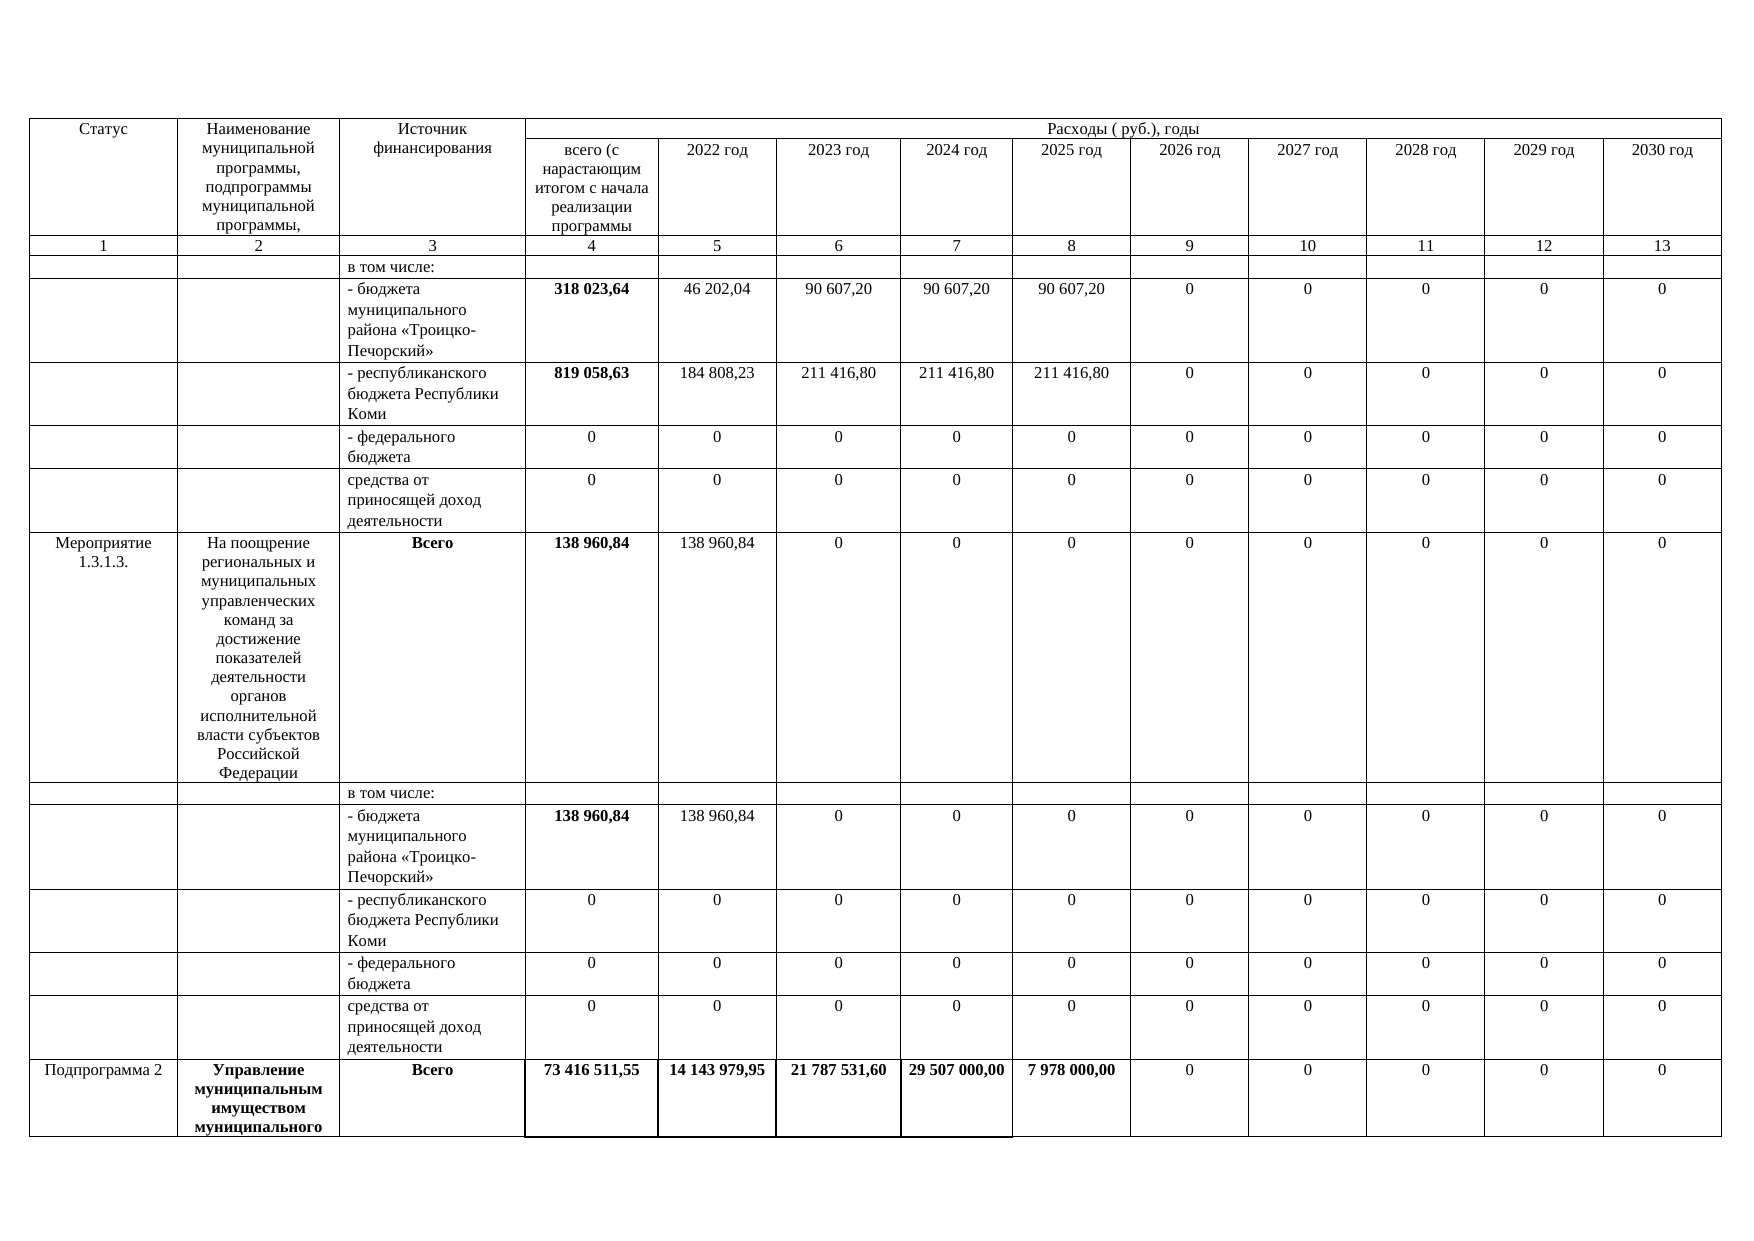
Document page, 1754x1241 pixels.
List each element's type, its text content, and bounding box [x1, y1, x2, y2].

table_cell [526, 783, 658, 804]
table_cell 0 [1485, 533, 1603, 782]
table_cell 0 [1131, 890, 1248, 952]
table_cell 2029 год [1485, 139, 1603, 235]
table_header Статус [30, 119, 177, 235]
table_cell 138 960,84 [659, 805, 776, 888]
table_cell 0 [1249, 953, 1366, 995]
table_cell 0 [1604, 533, 1721, 782]
table_cell [1367, 256, 1484, 278]
table_cell - республиканского бюджета Республики Коми [340, 890, 525, 952]
table_cell [30, 890, 177, 952]
table_cell 318 023,64 [526, 279, 658, 362]
table_cell 0 [1013, 890, 1130, 952]
table_cell 0 [1131, 426, 1248, 468]
table_cell [1485, 783, 1603, 804]
table_cell [30, 279, 177, 362]
table_cell 0 [1367, 469, 1484, 532]
table_cell 0 [659, 469, 776, 532]
table_cell 0 [901, 805, 1012, 888]
table_cell [1485, 256, 1603, 278]
table_cell [1249, 783, 1366, 804]
table_cell 0 [1249, 996, 1366, 1058]
table_cell 0 [901, 996, 1012, 1058]
table_cell [178, 996, 339, 1058]
table_cell 0 [1367, 890, 1484, 952]
table_cell 0 [1367, 953, 1484, 995]
table_cell 4 [526, 236, 658, 255]
table_cell 90 607,20 [777, 279, 900, 362]
table_cell 0 [659, 426, 776, 468]
table_cell 0 [1367, 533, 1484, 782]
table_cell 2 [178, 236, 339, 255]
table_cell [30, 469, 177, 532]
table_cell 0 [526, 426, 658, 468]
table_cell 0 [1249, 469, 1366, 532]
table_cell 0 [1013, 996, 1130, 1058]
table_cell [30, 426, 177, 468]
table_cell 0 [777, 805, 900, 888]
table_cell [178, 783, 339, 804]
table_cell 0 [777, 996, 900, 1058]
table_header Источник финансирования [340, 119, 525, 235]
table_cell 0 [1604, 469, 1721, 532]
table_header Расходы ( руб.), годы [526, 119, 1721, 138]
table_cell 3 [340, 236, 525, 255]
table_cell 0 [1485, 363, 1603, 425]
table_cell 0 [901, 953, 1012, 995]
table_cell [178, 256, 339, 278]
table_cell Всего [340, 1060, 524, 1136]
table_cell 2027 год [1249, 139, 1366, 235]
table_cell 211 416,80 [1013, 363, 1130, 425]
table_cell 138 960,84 [659, 533, 776, 782]
table_cell 0 [901, 469, 1012, 532]
table_cell - бюджета муниципального района «Троицко-Печорский» [340, 805, 525, 888]
table_cell 0 [901, 533, 1012, 782]
table_cell 0 [1604, 426, 1721, 468]
table_cell 0 [1485, 996, 1603, 1058]
table_cell 2024 год [901, 139, 1012, 235]
table_cell [777, 783, 900, 804]
table_cell 0 [1131, 279, 1248, 362]
table_cell [1249, 256, 1366, 278]
table_cell 0 [1485, 953, 1603, 995]
table_cell 0 [1604, 363, 1721, 425]
table_cell 0 [777, 469, 900, 532]
table_cell 0 [1604, 1060, 1721, 1136]
table_cell 2023 год [777, 139, 900, 235]
table_cell 2030 год [1604, 139, 1721, 235]
table_cell 0 [1131, 533, 1248, 782]
table_cell [901, 783, 1012, 804]
table_cell в том числе: [340, 256, 525, 278]
table_cell 0 [1013, 426, 1130, 468]
table_cell 0 [777, 533, 900, 782]
table_cell 0 [1485, 469, 1603, 532]
table_cell 0 [1604, 996, 1721, 1058]
table_cell 211 416,80 [901, 363, 1012, 425]
table_cell 0 [1249, 279, 1366, 362]
table_cell 73 416 511,55 [526, 1060, 657, 1136]
table_cell 0 [1249, 363, 1366, 425]
table_cell - бюджета муниципального района «Троицко-Печорский» [340, 279, 525, 362]
table_cell 0 [526, 890, 658, 952]
table_cell [178, 363, 339, 425]
table_cell 90 607,20 [901, 279, 1012, 362]
table_cell [30, 805, 177, 888]
table_cell 184 808,23 [659, 363, 776, 425]
table_cell 819 058,63 [526, 363, 658, 425]
table_cell 0 [901, 890, 1012, 952]
table_cell [1131, 783, 1248, 804]
table_cell 5 [659, 236, 776, 255]
table_cell 0 [1367, 279, 1484, 362]
table_cell 0 [777, 953, 900, 995]
table_cell 0 [1485, 279, 1603, 362]
table_cell 1 [30, 236, 177, 255]
table_cell 9 [1131, 236, 1248, 255]
table_cell Подпрограмма 2 [30, 1060, 177, 1136]
table_cell 90 607,20 [1013, 279, 1130, 362]
table_cell [178, 805, 339, 888]
table_cell [30, 256, 177, 278]
table_cell 0 [1249, 890, 1366, 952]
table_cell [1604, 783, 1721, 804]
table_cell 0 [777, 426, 900, 468]
table_cell 0 [1367, 805, 1484, 888]
table_cell 0 [1249, 1060, 1366, 1136]
table_cell 6 [777, 236, 900, 255]
table_cell 0 [659, 996, 776, 1058]
table_cell 0 [1367, 426, 1484, 468]
table_cell 11 [1367, 236, 1484, 255]
table_cell 0 [659, 953, 776, 995]
table_cell [30, 953, 177, 995]
table_cell [1013, 256, 1130, 278]
table_cell [659, 256, 776, 278]
table_cell [777, 256, 900, 278]
table_cell 0 [1249, 533, 1366, 782]
table_cell [659, 783, 776, 804]
table_cell 0 [1367, 1060, 1484, 1136]
table_cell 0 [526, 996, 658, 1058]
table_cell Управление муниципальным имуществом муниципального района «Троицко-Печорский» [178, 1060, 339, 1136]
table_cell 0 [1485, 890, 1603, 952]
table_cell - республиканского бюджета Республики Коми [340, 363, 525, 425]
table_cell 2025 год [1013, 139, 1130, 235]
table_cell 2022 год [659, 139, 776, 235]
table_cell 138 960,84 [526, 805, 658, 888]
table_cell [526, 256, 658, 278]
table_cell [1604, 256, 1721, 278]
table_cell [178, 469, 339, 532]
table_cell [30, 996, 177, 1058]
table_header Наименование муниципальной программы, подпрограммы муниципальной программы, основного мероприятия [178, 119, 339, 235]
table_cell [178, 426, 339, 468]
table_cell [178, 279, 339, 362]
table_cell 14 143 979,95 [659, 1060, 775, 1136]
table_cell 0 [1604, 953, 1721, 995]
table_cell 2026 год [1131, 139, 1248, 235]
table_cell в том числе: [340, 783, 525, 804]
table_cell 0 [1367, 363, 1484, 425]
table_cell 138 960,84 [526, 533, 658, 782]
table_cell 12 [1485, 236, 1603, 255]
table_cell всего (с нарастающим итогом с начала реализации программы [526, 139, 658, 235]
table_cell 0 [1013, 805, 1130, 888]
table_cell 0 [1367, 996, 1484, 1058]
table_cell 0 [1131, 469, 1248, 532]
table_cell [178, 890, 339, 952]
table_cell 0 [777, 890, 900, 952]
table_cell 7 [901, 236, 1012, 255]
table_cell 29 507 000,00 [902, 1060, 1012, 1136]
table_cell 0 [1604, 890, 1721, 952]
table_cell 0 [1013, 469, 1130, 532]
table_cell 0 [1131, 1060, 1248, 1136]
table_cell 0 [1604, 279, 1721, 362]
table_cell - федерального бюджета [340, 426, 525, 468]
table_cell 10 [1249, 236, 1366, 255]
table_cell средства от приносящей доход деятельности [340, 469, 525, 532]
table_cell 0 [1013, 533, 1130, 782]
table_cell 0 [526, 469, 658, 532]
table_cell Мероприятие 1.3.1.3. [30, 533, 177, 782]
table_cell 0 [1485, 1060, 1603, 1136]
table_cell 0 [1131, 363, 1248, 425]
table_cell 21 787 531,60 [777, 1060, 900, 1136]
table_cell 0 [1485, 805, 1603, 888]
table_cell 13 [1604, 236, 1721, 255]
table_cell 0 [1131, 953, 1248, 995]
table_cell 8 [1013, 236, 1130, 255]
table_cell 2028 год [1367, 139, 1484, 235]
table_cell [30, 363, 177, 425]
table_cell [178, 953, 339, 995]
table_cell - федерального бюджета [340, 953, 525, 995]
table_cell 0 [1485, 426, 1603, 468]
table_cell [901, 256, 1012, 278]
table_cell 0 [1249, 805, 1366, 888]
table_cell 7 978 000,00 [1013, 1060, 1130, 1136]
table_cell 0 [1013, 953, 1130, 995]
table_cell 0 [901, 426, 1012, 468]
table_cell 0 [1131, 805, 1248, 888]
table_cell [1367, 783, 1484, 804]
table_cell [1131, 256, 1248, 278]
table_cell 211 416,80 [777, 363, 900, 425]
table_cell 0 [526, 953, 658, 995]
table_cell 46 202,04 [659, 279, 776, 362]
table_cell [30, 783, 177, 804]
table_cell Всего [340, 533, 525, 782]
table_cell 0 [1604, 805, 1721, 888]
table_cell На поощрение региональных и муниципальных управленческих команд за достижение показателей деятельности органов исполнительной власти субъектов Российской Федерации [178, 533, 339, 782]
table_cell средства от приносящей доход деятельности [340, 996, 525, 1058]
table_cell [1013, 783, 1130, 804]
table_cell 0 [1249, 426, 1366, 468]
table_cell 0 [1131, 996, 1248, 1058]
table_cell 0 [659, 890, 776, 952]
